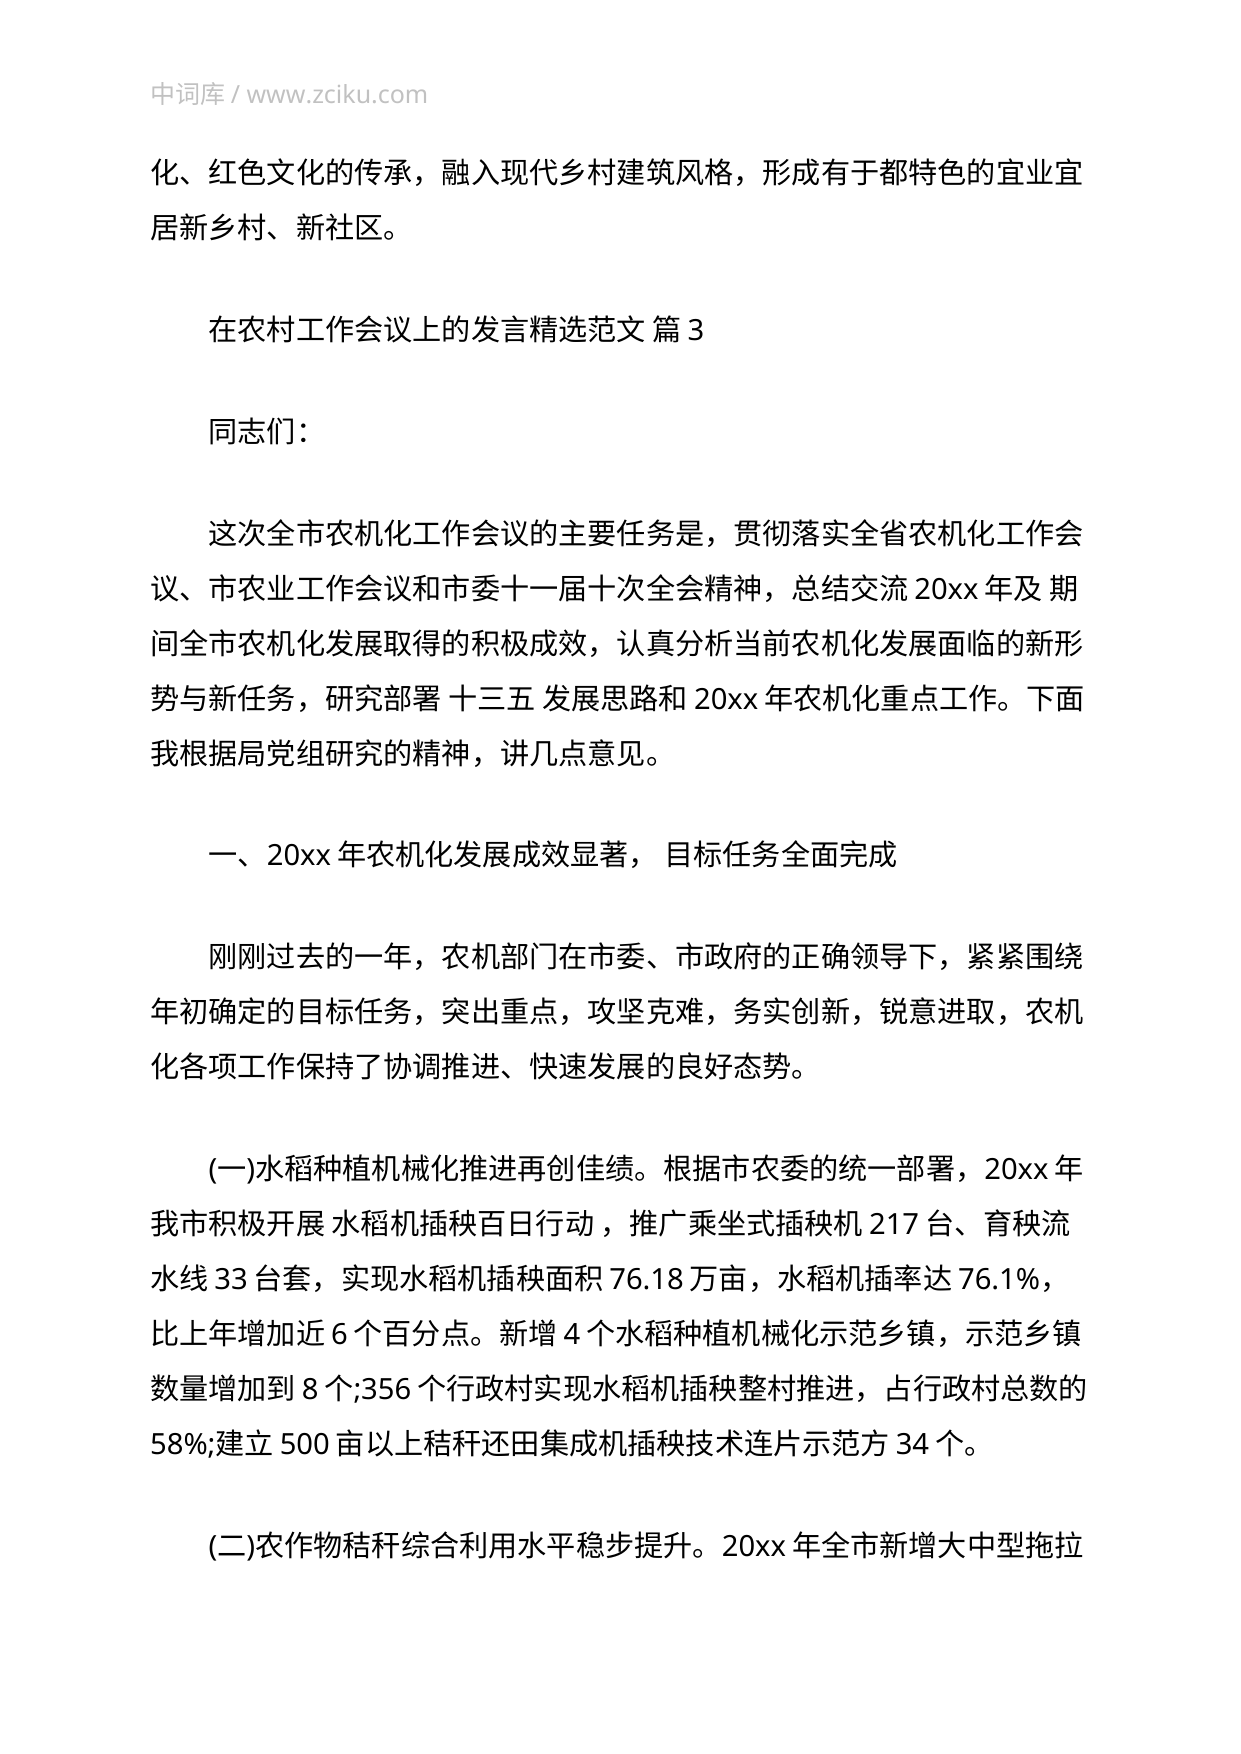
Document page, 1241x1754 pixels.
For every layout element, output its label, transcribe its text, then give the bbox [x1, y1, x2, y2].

text 在农村工作会议上的发言精选范文 篇3 [150, 307, 1090, 349]
text (一)水稻种植机械化推进再创佳绩。根据市农委的统一部署，20xx年我市积极开展 水稻机插秧百日行动 ，推广乘坐式插秧机217台、育秧流水线33台套，实现水稻机插秧面积76.18万亩，水稻机插率达76.1%，比上年增加近6个百分点。新增4个水稻种植机械化示范乡镇，示范乡镇数量增加到8个;356个行政村实现水稻机插秧整村推进，占行政村总数的58%;建立500亩以上秸秆还田集成机插秧技术连片示范方34个。 [150, 1146, 1090, 1463]
text 刚刚过去的一年，农机部门在市委、市政府的正确领导下，紧紧围绕年初确定的目标任务，突出重点，攻坚克难，务实创新，锐意进取，农机化各项工作保持了协调推进、快速发展的良好态势。 [150, 934, 1090, 1086]
text 同志们： [150, 409, 1090, 451]
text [150, 1522, 1090, 1565]
text 一、20xx年农机化发展成效显著， 目标任务全面完成 [150, 832, 1090, 874]
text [150, 150, 1090, 247]
text 这次全市农机化工作会议的主要任务是，贯彻落实全省农机化工作会议、市农业工作会议和市委十一届十次全会精神，总结交流20xx年及 期间全市农机化发展取得的积极成效，认真分析当前农机化发展面临的新形势与新任务，研究部署 十三五 发展思路和20xx年农机化重点工作。下面我根据局党组研究的精神，讲几点意见。 [150, 510, 1090, 772]
